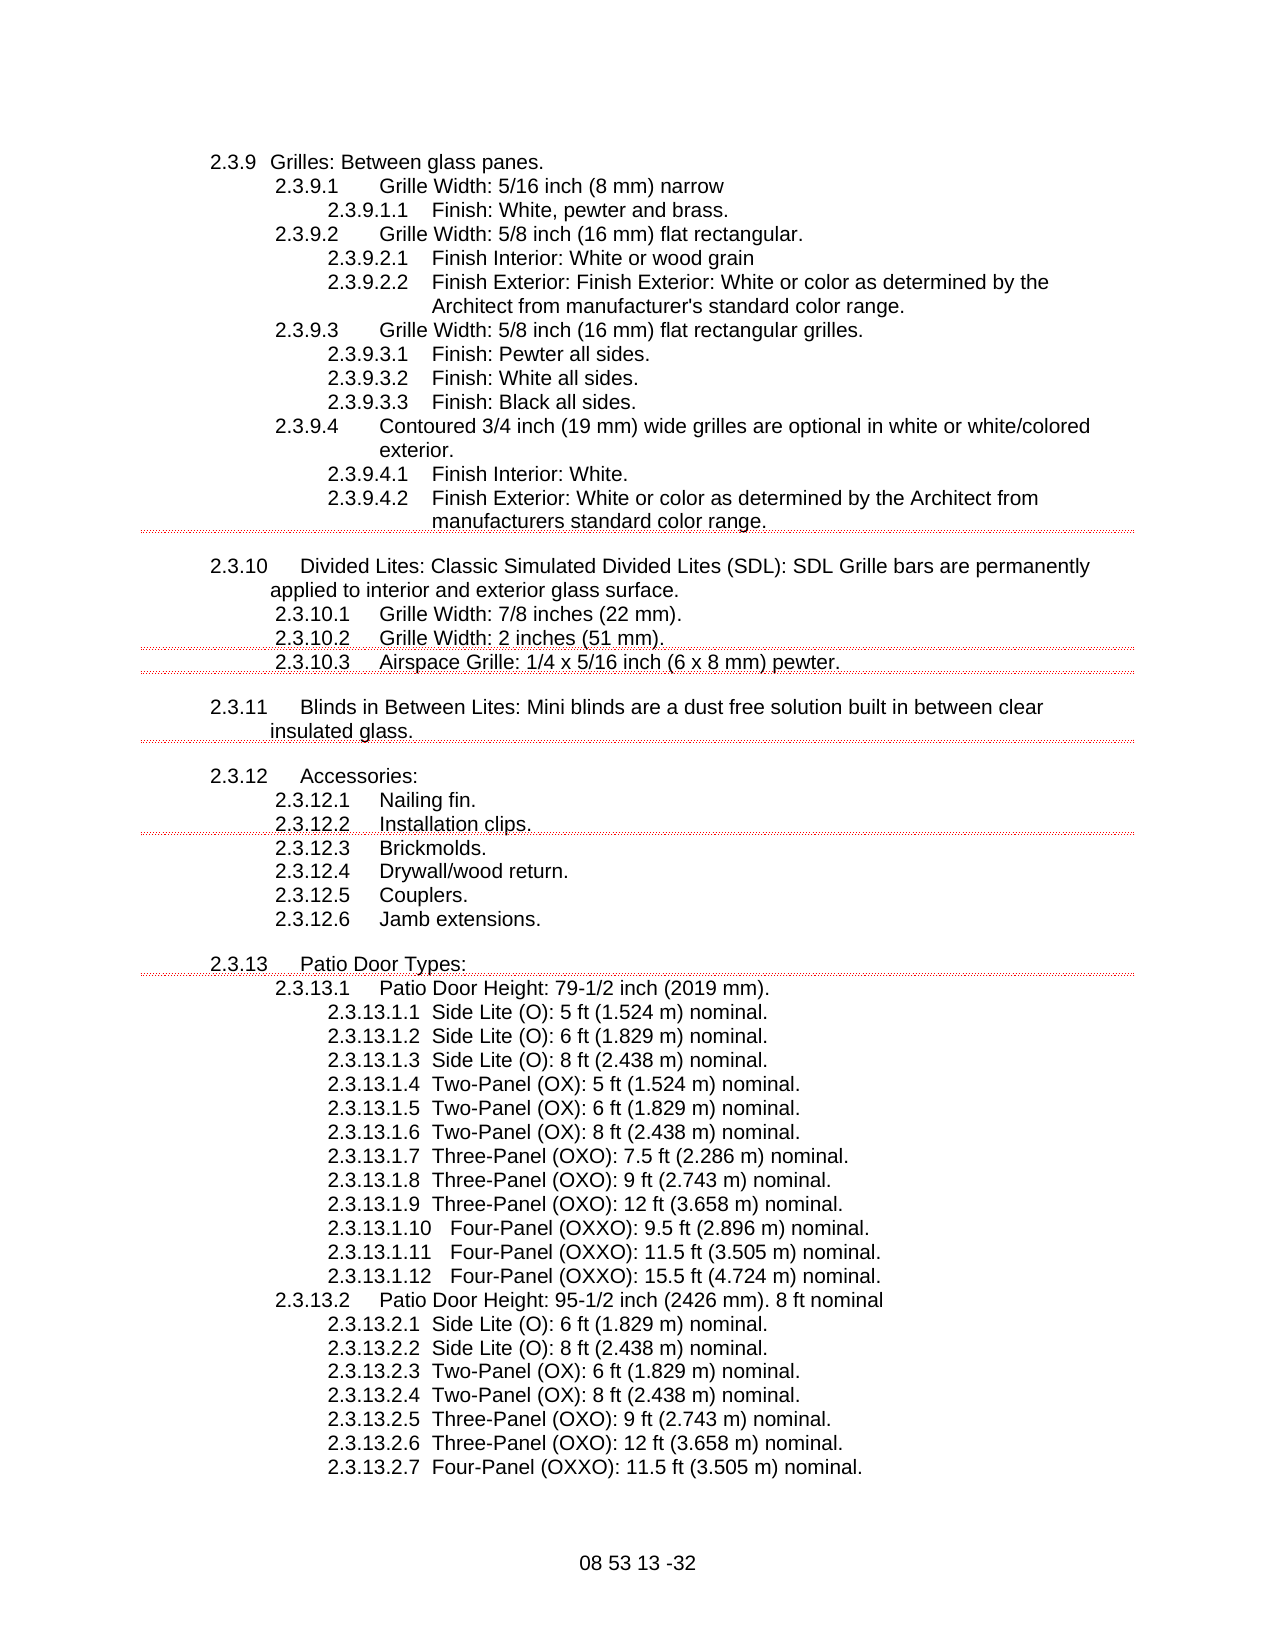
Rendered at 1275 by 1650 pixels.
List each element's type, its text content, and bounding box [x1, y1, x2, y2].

list Drywall/wood return. [275, 859, 1125, 883]
list Airspace Grille: 1/4 x 5/16 inch (6 x 8 mm) pewter. [275, 650, 1125, 674]
list Finish: Pewter all sides. [327, 342, 1125, 366]
list Grille Width: 5/8 inch (16 mm) flat rectangular grilles. [275, 318, 1125, 342]
list Two-Panel (OX): 6 ft (1.829 m) nominal. [327, 1096, 1125, 1120]
list Side Lite (O): 6 ft (1.829 m) nominal. [327, 1311, 1125, 1335]
list Two-Panel (OX): 5 ft (1.524 m) nominal. [327, 1072, 1125, 1096]
list Jamb extensions. [275, 907, 1125, 931]
list Side Lite (O): 8 ft (2.438 m) nominal. [327, 1335, 1125, 1359]
list Three-Panel (OXO): 12 ft (3.658 m) nominal. [327, 1192, 1125, 1216]
list Side Lite (O): 8 ft (2.438 m) nominal. [327, 1048, 1125, 1072]
list Nailing fin. [275, 787, 1125, 811]
list Contoured 3/4 inch (19 mm) wide grilles are optional in white or white/colored exterior. [275, 413, 1125, 461]
list Two-Panel (OX): 8 ft (2.438 m) nominal. [327, 1383, 1125, 1407]
list Patio Door Types: [210, 952, 1125, 976]
list Finish: White, pewter and brass. [327, 198, 1125, 222]
list Finish Interior: White or wood grain [327, 246, 1125, 270]
list Finish: Black all sides. [327, 389, 1125, 413]
list Finish Exterior: White or color as determined by the Architect from manufacturers standard color range. [327, 485, 1125, 533]
list Four-Panel (OXXO): 15.5 ft (4.724 m) nominal. [327, 1263, 1125, 1287]
list Grilles: Between glass panes. [210, 150, 1125, 174]
list Brickmolds. [275, 835, 1125, 859]
list Divided Lites: Classic Simulated Divided Lites (SDL): SDL Grille bars are permanently applied to interior and exterior glass surface. [210, 554, 1125, 602]
list Patio Door Height: 79-1/2 inch (2019 mm). [275, 976, 1125, 1000]
list Side Lite (O): 5 ft (1.524 m) nominal. [327, 1000, 1125, 1024]
list Grille Width: 5/8 inch (16 mm) flat rectangular. [275, 222, 1125, 246]
list Installation clips. [275, 811, 1125, 835]
list Grille Width: 7/8 inches (22 mm). [275, 602, 1125, 626]
list Three-Panel (OXO): 12 ft (3.658 m) nominal. [327, 1431, 1125, 1455]
list Grille Width: 5/16 inch (8 mm) narrow [275, 174, 1125, 198]
list Accessories: [210, 763, 1125, 787]
list Three-Panel (OXO): 7.5 ft (2.286 m) nominal. [327, 1144, 1125, 1168]
list Blinds in Between Lites: Mini blinds are a dust free solution built in between clear insulated glass. [210, 695, 1125, 743]
list Finish: White all sides. [327, 366, 1125, 389]
list Grille Width: 2 inches (51 mm). [275, 626, 1125, 650]
list Two-Panel (OX): 6 ft (1.829 m) nominal. [327, 1359, 1125, 1383]
list Four-Panel (OXXO): 11.5 ft (3.505 m) nominal. [327, 1455, 1125, 1479]
list Two-Panel (OX): 8 ft (2.438 m) nominal. [327, 1120, 1125, 1144]
list Three-Panel (OXO): 9 ft (2.743 m) nominal. [327, 1168, 1125, 1192]
list Patio Door Height: 95-1/2 inch (2426 mm). 8 ft nominal [275, 1287, 1125, 1311]
list Finish Exterior: Finish Exterior: White or color as determined by the Architect from manufacturer's standard color range. [327, 270, 1125, 318]
list Four-Panel (OXXO): 9.5 ft (2.896 m) nominal. [327, 1216, 1125, 1239]
list Three-Panel (OXO): 9 ft (2.743 m) nominal. [327, 1407, 1125, 1431]
list Side Lite (O): 6 ft (1.829 m) nominal. [327, 1024, 1125, 1048]
list Finish Interior: White. [327, 461, 1125, 485]
list Couplers. [275, 883, 1125, 907]
list Four-Panel (OXXO): 11.5 ft (3.505 m) nominal. [327, 1239, 1125, 1263]
